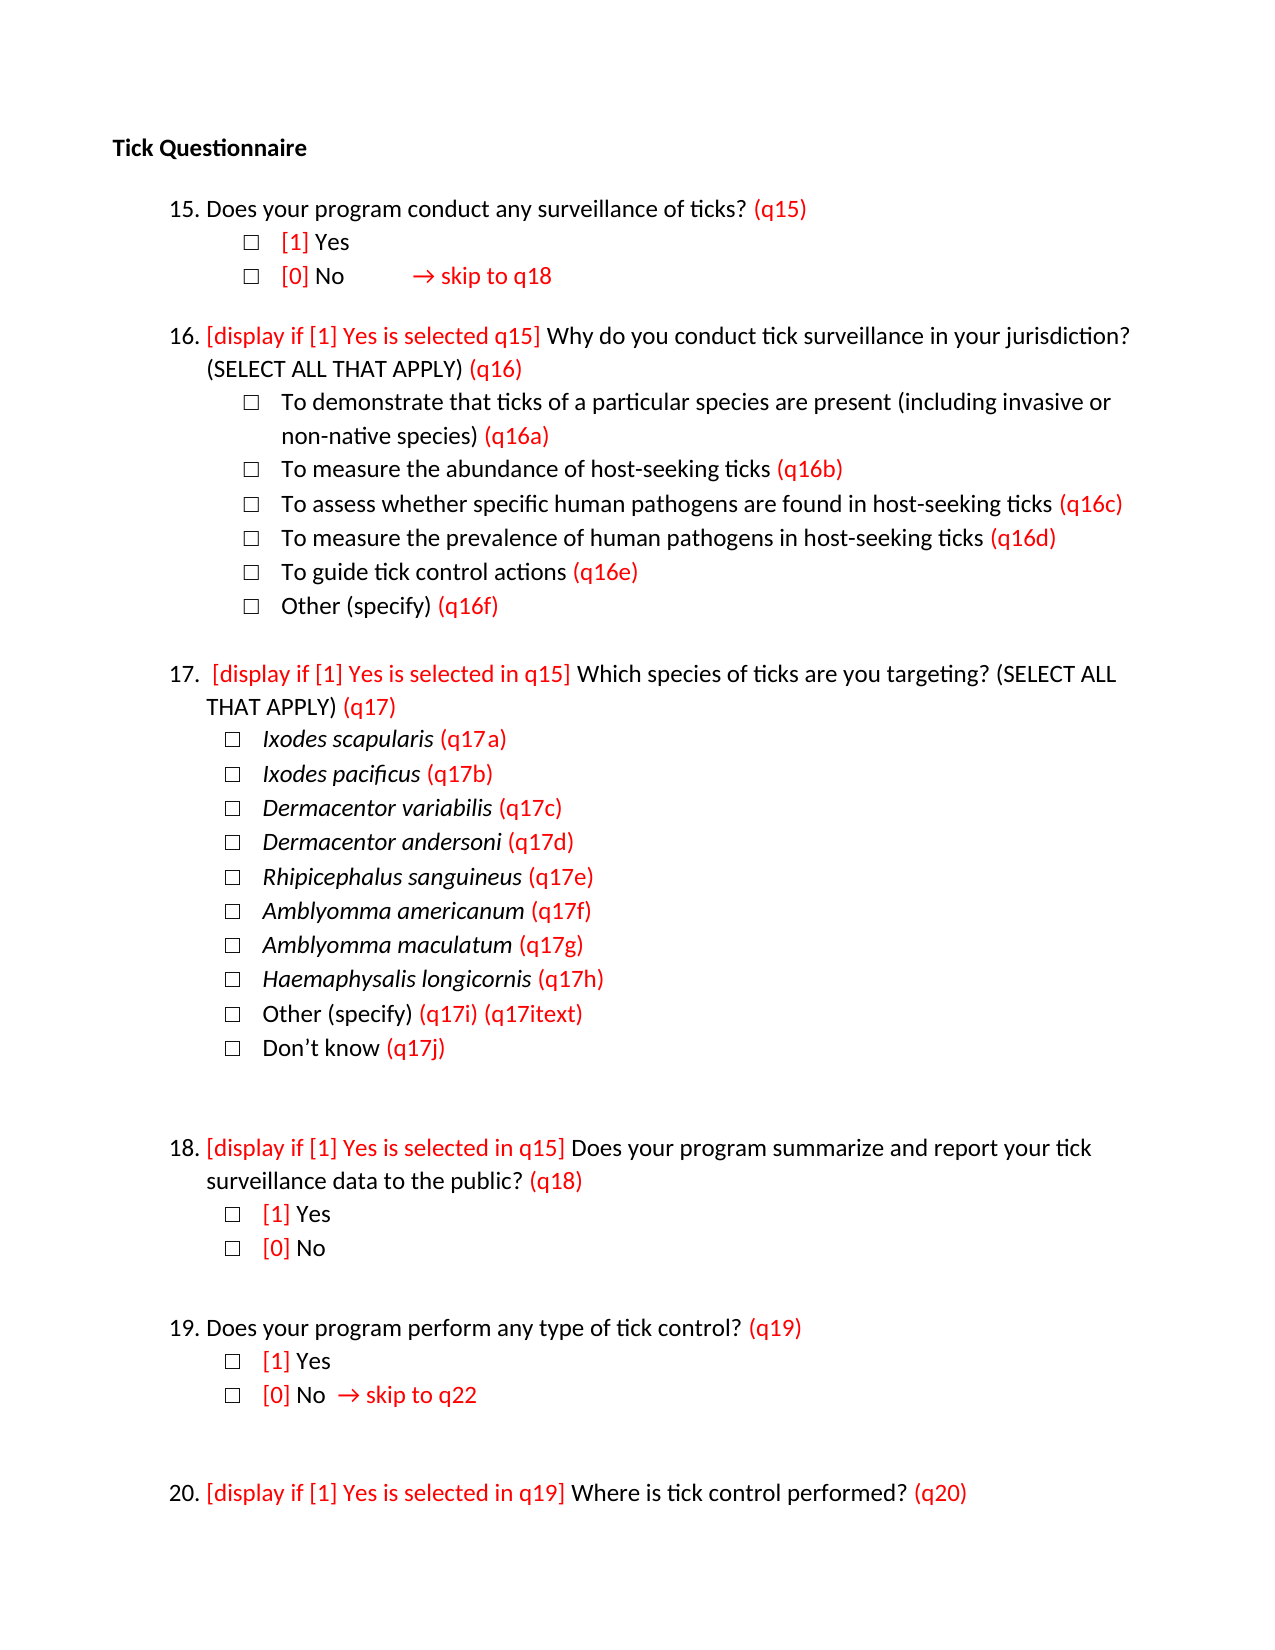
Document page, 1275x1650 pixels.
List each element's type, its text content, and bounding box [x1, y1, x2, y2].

list Other (specify) (q17i) (q17itext) [225, 998, 1162, 1029]
list [display if [1] Yes is selected q15] Why do you conduct tick surveillance in your jurisdiction? (SELECT ALL THAT APPLY) (q16) [169, 321, 1162, 384]
list [0] No → skip to q22 [225, 1379, 1162, 1411]
list To assess whether specific human pathogens are found in host-seeking ticks (q16c) [244, 488, 1162, 519]
list [display if [1] Yes is selected in q19] Where is tick control performed? (q20) [169, 1477, 1162, 1508]
list Amblyomma americanum (q17f) [225, 895, 1162, 927]
list To guide tick control actions (q16e) [244, 556, 1162, 588]
list Rhipicephalus sanguineus (q17e) [225, 861, 1162, 892]
list Does your program conduct any surveillance of ticks? (q15) [169, 193, 1162, 223]
list Other (specify) (q16f) [244, 591, 1162, 622]
list [1] Yes [225, 1198, 1162, 1230]
list [0] No → skip to q18 [244, 260, 1162, 321]
list Amblyomma maculatum (q17g) [225, 929, 1162, 961]
list To measure the abundance of host-seeking ticks (q16b) [244, 453, 1162, 485]
list Haemaphysalis longicornis (q17h) [225, 963, 1162, 995]
list To demonstrate that ticks of a particular species are present (including invasive or non-native species) (q16a) [244, 386, 1162, 451]
list Dermacentor andersoni (q17d) [225, 826, 1162, 858]
list Don’t know (q17j) [225, 1032, 1162, 1064]
text Tick Questionnaire [112, 132, 1162, 162]
list Dermacentor variabilis (q17c) [225, 792, 1162, 824]
list [display if [1] Yes is selected in q15] Does your program summarize and report your tick surveillance data to the public? (q18) [169, 1132, 1162, 1196]
list To measure the prevalence of human pathogens in host-seeking ticks (q16d) [244, 522, 1162, 554]
list [0] No [225, 1232, 1162, 1264]
list [1] Yes [244, 226, 1162, 257]
list [1] Yes [225, 1345, 1162, 1377]
list Ixodes pacificus (q17b) [225, 758, 1162, 789]
list Ixodes scapularis (q17 a) [225, 723, 1162, 755]
list [display if [1] Yes is selected in q15] Which species of ticks are you targeting? (SELECT ALL THAT APPLY) (q17) [169, 658, 1162, 721]
list Does your program perform any type of tick control? (q19) [169, 1312, 1162, 1342]
